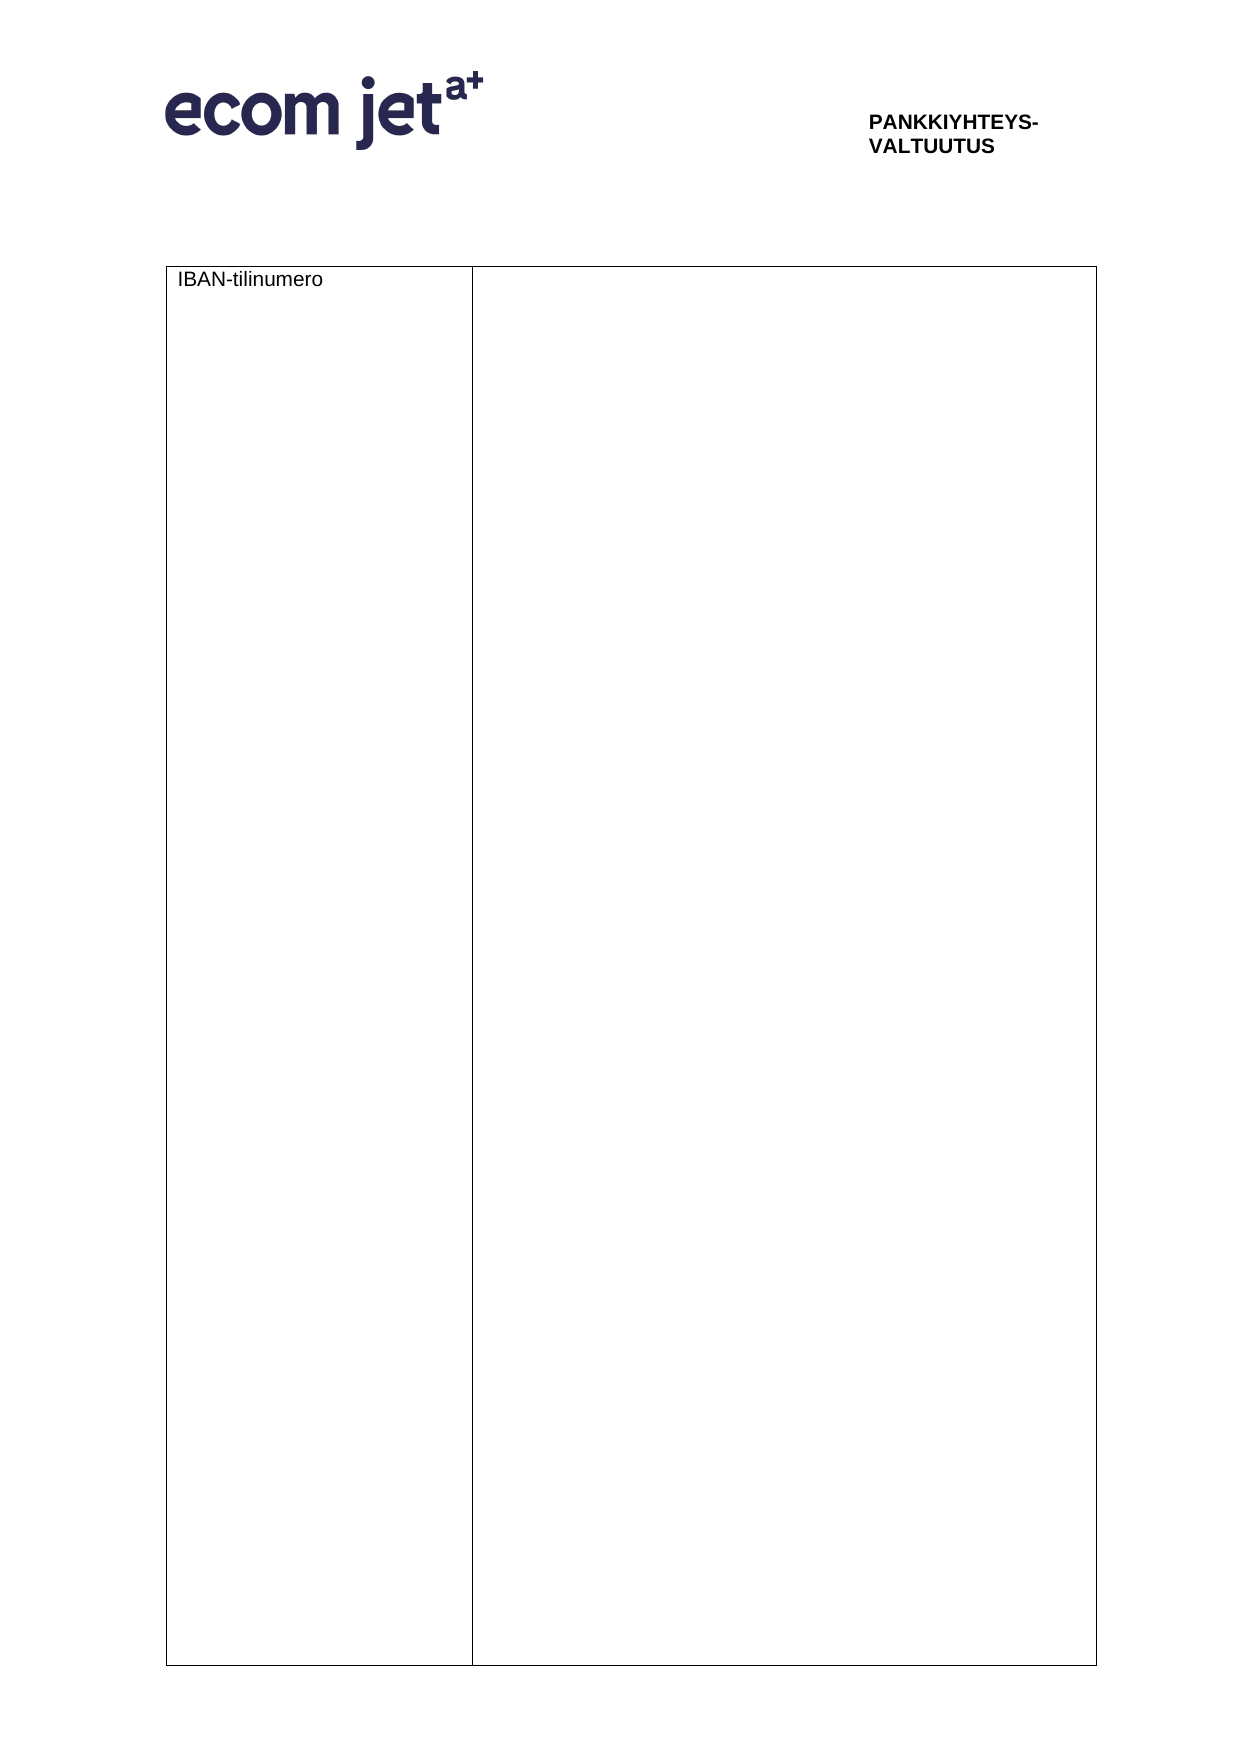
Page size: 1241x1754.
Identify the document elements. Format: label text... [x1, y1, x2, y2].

table_cell IBAN-tilinumero [167, 267, 472, 1665]
picture [165, 71, 484, 150]
table_cell [473, 267, 1096, 1665]
